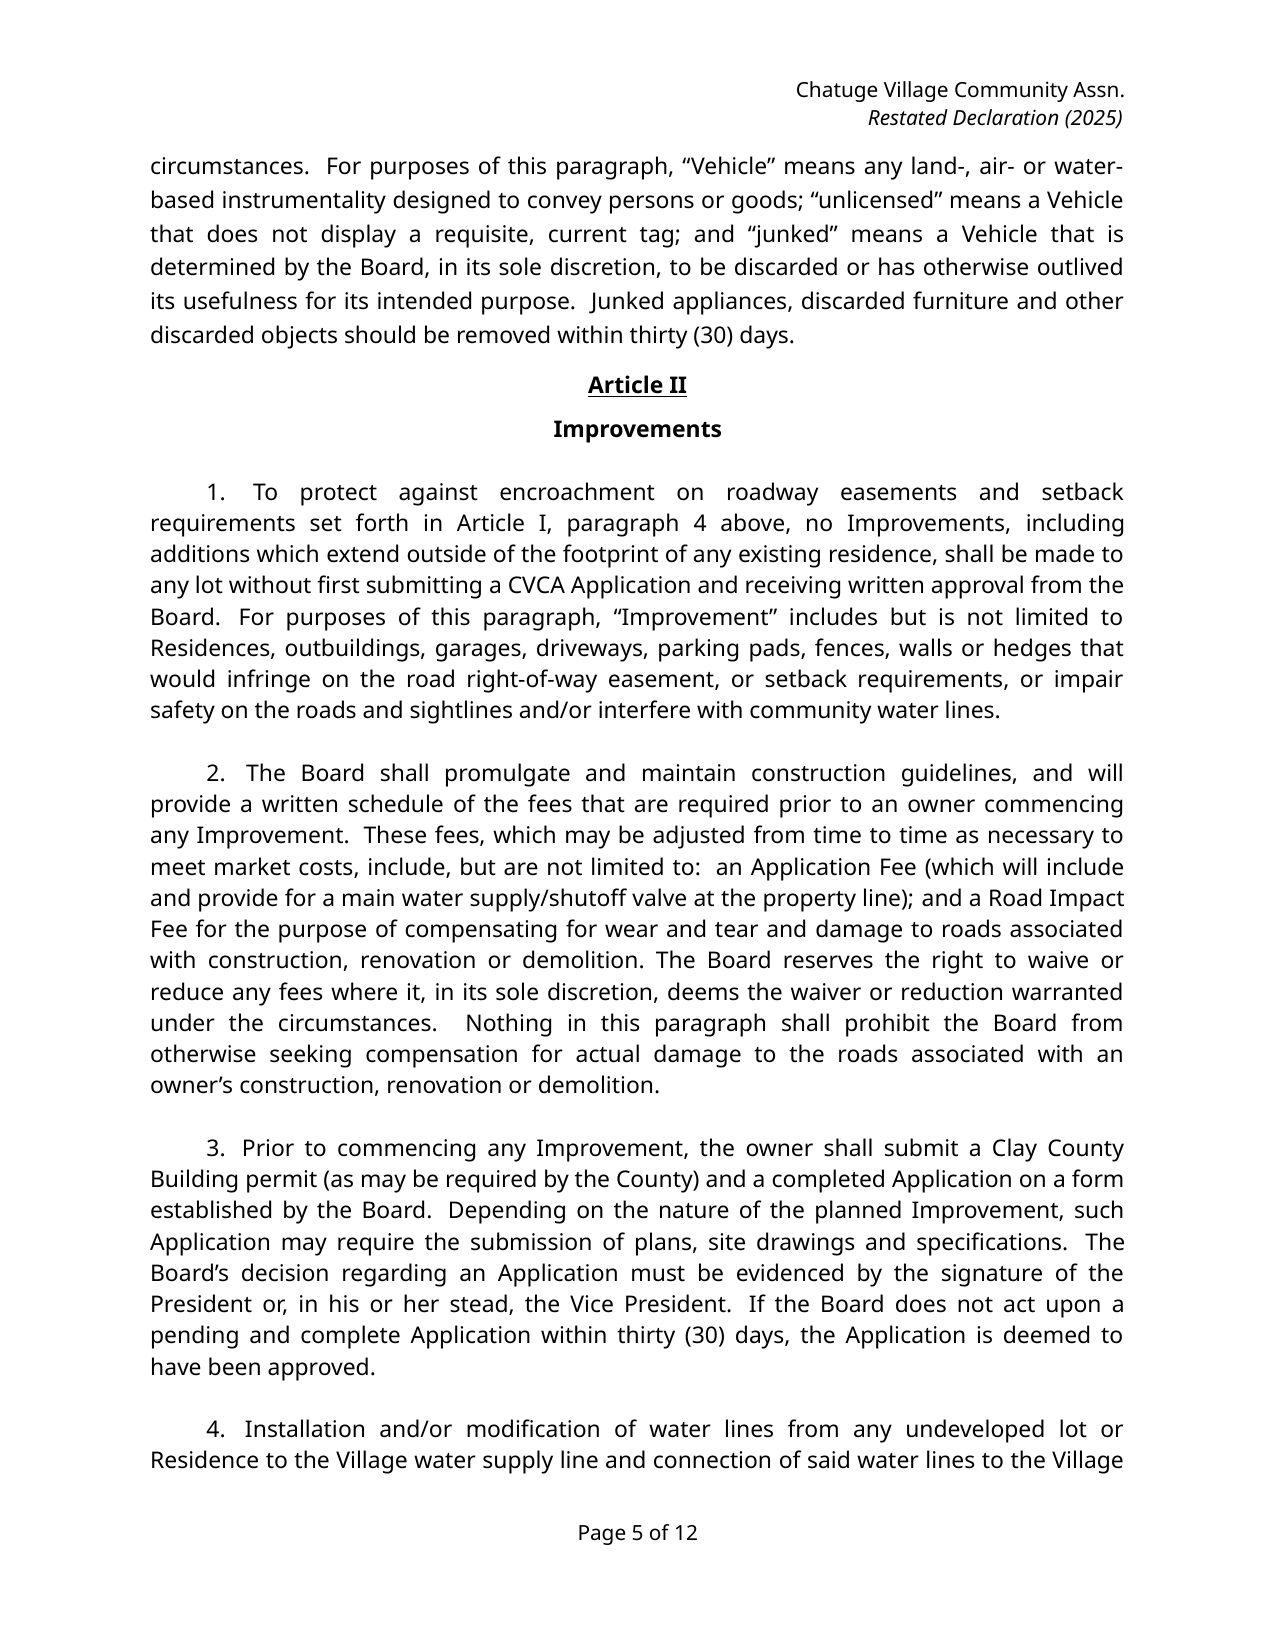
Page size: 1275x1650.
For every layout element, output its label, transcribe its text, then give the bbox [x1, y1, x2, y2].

text 2. The Board shall promulgate and maintain construction guidelines, and will provide a written schedule of the fees that are required prior to an owner commencing any Improvement. These fees, which may be adjusted from time to time as necessary to meet market costs, include, but are not limited to: an Application Fee (which will include and provide for a main water supply/shutoff valve at the property line); and a Road Impact Fee for the purpose of compensating for wear and tear and damage to roads associated with construction, renovation or demolition. The Board reserves the right to waive or reduce any fees where it, in its sole discretion, deems the waiver or reduction warranted under the circumstances. Nothing in this paragraph shall prohibit the Board from otherwise seeking compensation for actual damage to the roads associated with an owner’s construction, renovation or demolition. [150, 757, 1125, 1100]
text Article II [150, 369, 1125, 400]
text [150, 1413, 1125, 1475]
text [150, 150, 1125, 350]
text 1. To protect against encroachment on roadway easements and setback requirements set forth in Article I, paragraph 4 above, no Improvements, including additions which extend outside of the footprint of any existing residence, shall be made to any lot without first submitting a CVCA Application and receiving written approval from the Board. For purposes of this paragraph, “Improvement” includes but is not limited to Residences, outbuildings, garages, driveways, parking pads, fences, walls or hedges that would infringe on the road right-of-way easement, or setback requirements, or impair safety on the roads and sightlines and/or interfere with community water lines. [150, 475, 1125, 725]
text Improvements [150, 413, 1125, 444]
text 3. Prior to commencing any Improvement, the owner shall submit a Clay County Building permit (as may be required by the County) and a completed Application on a form established by the Board. Depending on the nature of the planned Improvement, such Application may require the submission of plans, site drawings and specifications. The Board’s decision regarding an Application must be evidenced by the signature of the President or, in his or her stead, the Vice President. If the Board does not act upon a pending and complete Application within thirty (30) days, the Application is deemed to have been approved. [150, 1132, 1125, 1382]
